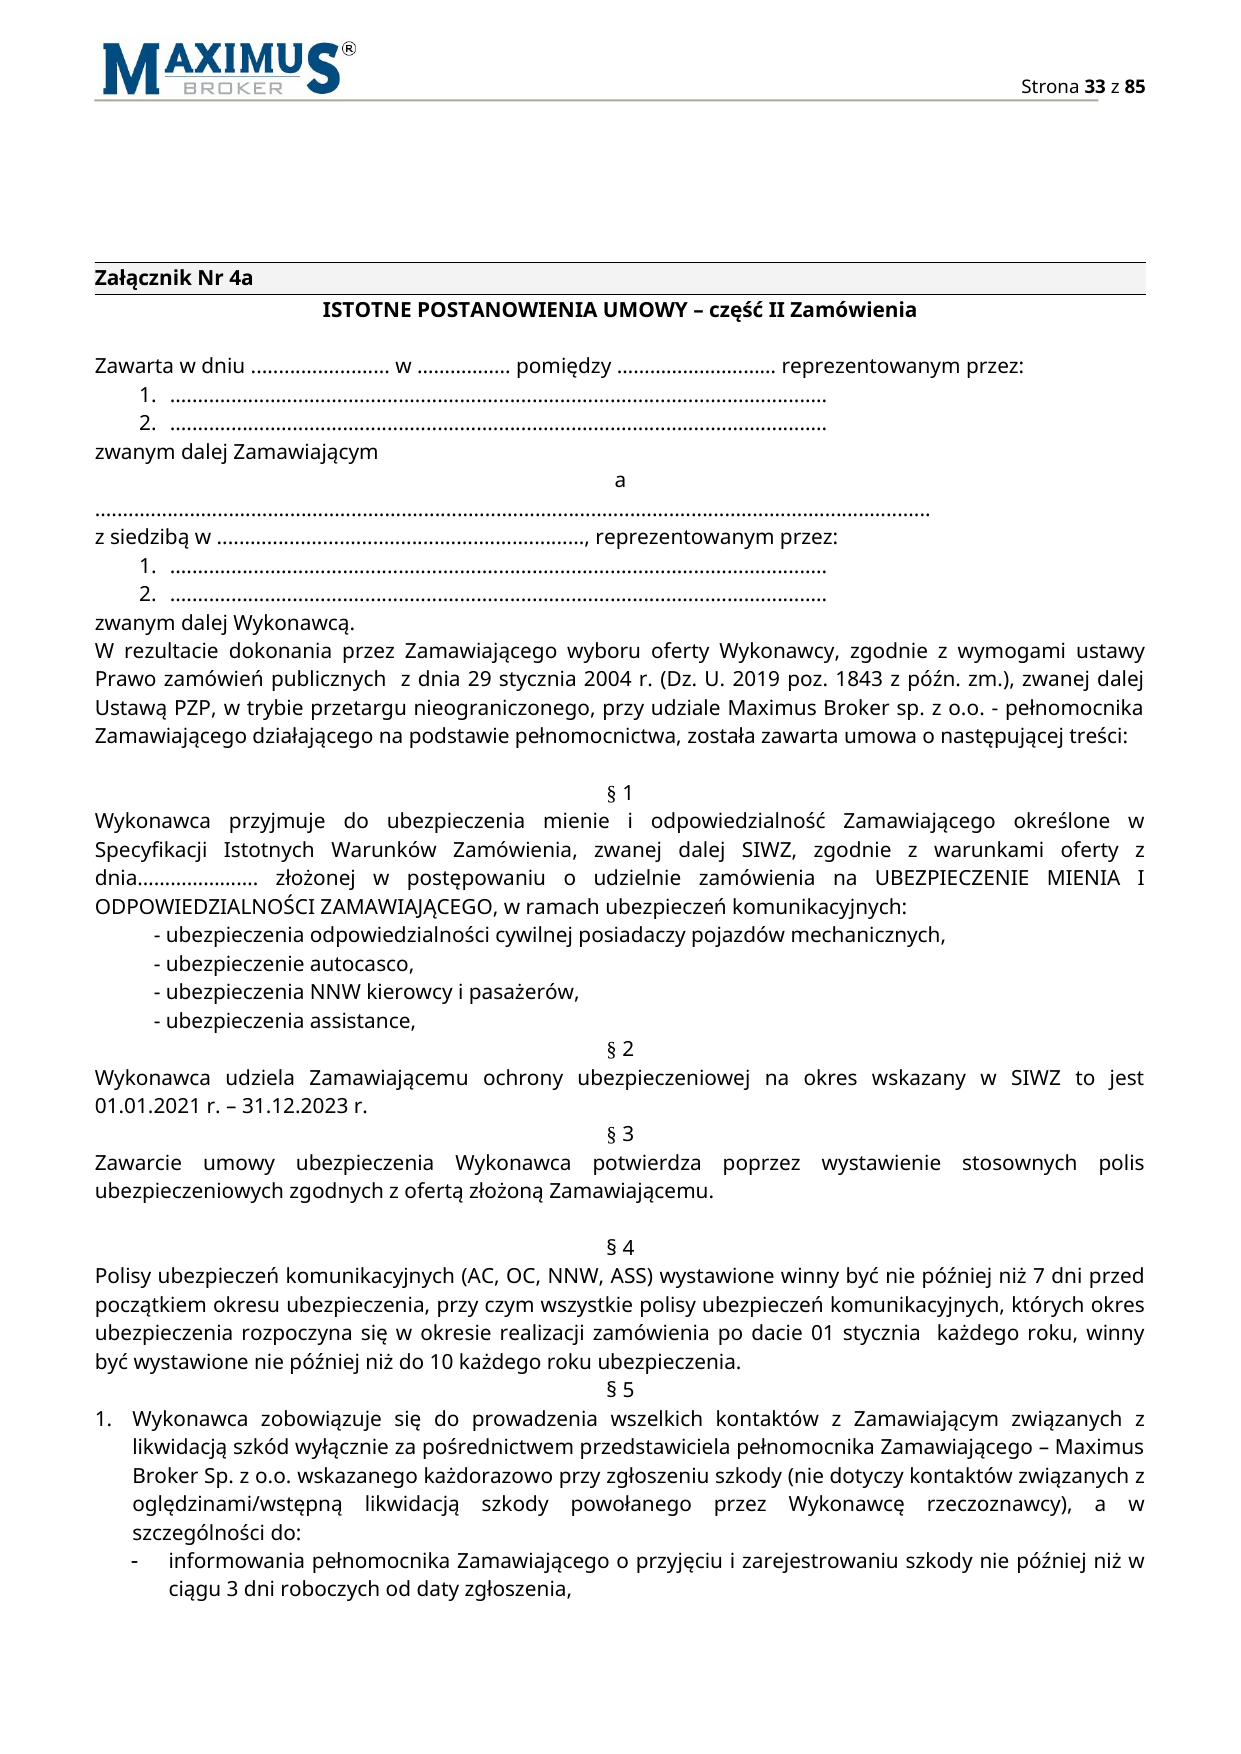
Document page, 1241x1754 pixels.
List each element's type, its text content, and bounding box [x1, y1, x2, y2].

list ...................................................................................................................... [139, 551, 1146, 579]
text - ubezpieczenia odpowiedzialności cywilnej posiadaczy pojazdów mechanicznych, [153, 920, 1146, 949]
text § 4 [94, 1233, 1146, 1262]
text 2 [94, 1034, 1146, 1063]
text Wykonawca przyjmuje do ubezpieczenia mienie i odpowiedzialność Zamawiającego określone w Specyfikacji Istotnych Warunków Zamówienia, zwanej dalej SIWZ, zgodnie z warunkami oferty z dnia…………………. złożonej w postępowaniu o udzielnie zamówienia na UBEZPIECZENIE MIENIA I ODPOWIEDZIALNOŚCI ZAMAWIAJĄCEGO, w ramach ubezpieczeń komunikacyjnych: [94, 807, 1146, 920]
text 3 [94, 1119, 1146, 1148]
text - ubezpieczenie autocasco, [153, 949, 1146, 977]
list ...................................................................................................................... [139, 408, 1146, 437]
text 1 [94, 778, 1146, 807]
text ISTOTNE POSTANOWIENIA UMOWY – część II Zamówienia [94, 295, 1146, 323]
subtitle Załącznik Nr 4a [94, 263, 1146, 295]
text Polisy ubezpieczeń komunikacyjnych (AC, OC, NNW, ASS) wystawione winny być nie później niż 7 dni przed początkiem okresu ubezpieczenia, przy czym wszystkie polisy ubezpieczeń komunikacyjnych, których okres ubezpieczenia rozpoczyna się w okresie realizacji zamówienia po dacie 01 stycznia każdego roku, winny być wystawione nie później niż do 10 każdego roku ubezpieczenia. [94, 1262, 1146, 1375]
list ...................................................................................................................... [139, 579, 1146, 608]
text Wykonawca udziela Zamawiającemu ochrony ubezpieczeniowej na okres wskazany w SIWZ to jest 01.01.2021 r. – 31.12.2023 r. [94, 1063, 1146, 1119]
text ...................................................................................................................................................... [94, 494, 1146, 522]
text - ubezpieczenia assistance, [153, 1006, 1146, 1034]
text z siedzibą w .................................................................., reprezentowanym przez: [94, 522, 1146, 551]
text W rezultacie dokonania przez Zamawiającego wyboru oferty Wykonawcy, zgodnie z wymogami ustawy Prawo zamówień publicznych z dnia 29 stycznia 2004 r. (Dz. U. 2019 poz. 1843 z późn. zm.), zwanej dalej Ustawą PZP, w trybie przetargu nieograniczonego, przy udziale Maximus Broker sp. z o.o. - pełnomocnika Zamawiającego działającego na podstawie pełnomocnictwa, została zawarta umowa o następującej treści: [94, 636, 1146, 750]
text zwanym dalej Zamawiającym [94, 437, 1146, 465]
list informowania pełnomocnika Zamawiającego o przyjęciu i zarejestrowaniu szkody nie później niż w ciągu 3 dni roboczych od daty zgłoszenia, [131, 1546, 1146, 1603]
text - ubezpieczenia NNW kierowcy i pasażerów, [153, 977, 1146, 1006]
text a [94, 465, 1146, 494]
list Wykonawca zobowiązuje się do prowadzenia wszelkich kontaktów z Zamawiającym związanych z likwidacją szkód wyłącznie za pośrednictwem przedstawiciela pełnomocnika Zamawiającego – Maximus Broker Sp. z o.o. wskazanego każdorazowo przy zgłoszeniu szkody (nie dotyczy kontaktów związanych z oględzinami/wstępną likwidacją szkody powołanego przez Wykonawcę rzeczoznawcy), a w szczególności do: [94, 1404, 1146, 1546]
text Zawarta w dniu ......................... w …………….. pomiędzy ……………….….…… reprezentowanym przez: [94, 352, 1146, 380]
text zwanym dalej Wykonawcą. [94, 608, 1146, 636]
picture [97, 37, 362, 99]
text § 5 [94, 1375, 1146, 1404]
text Zawarcie umowy ubezpieczenia Wykonawca potwierdza poprzez wystawienie stosownych polis ubezpieczeniowych zgodnych z ofertą złożoną Zamawiającemu. [94, 1148, 1146, 1205]
list ...................................................................................................................... [139, 380, 1146, 408]
